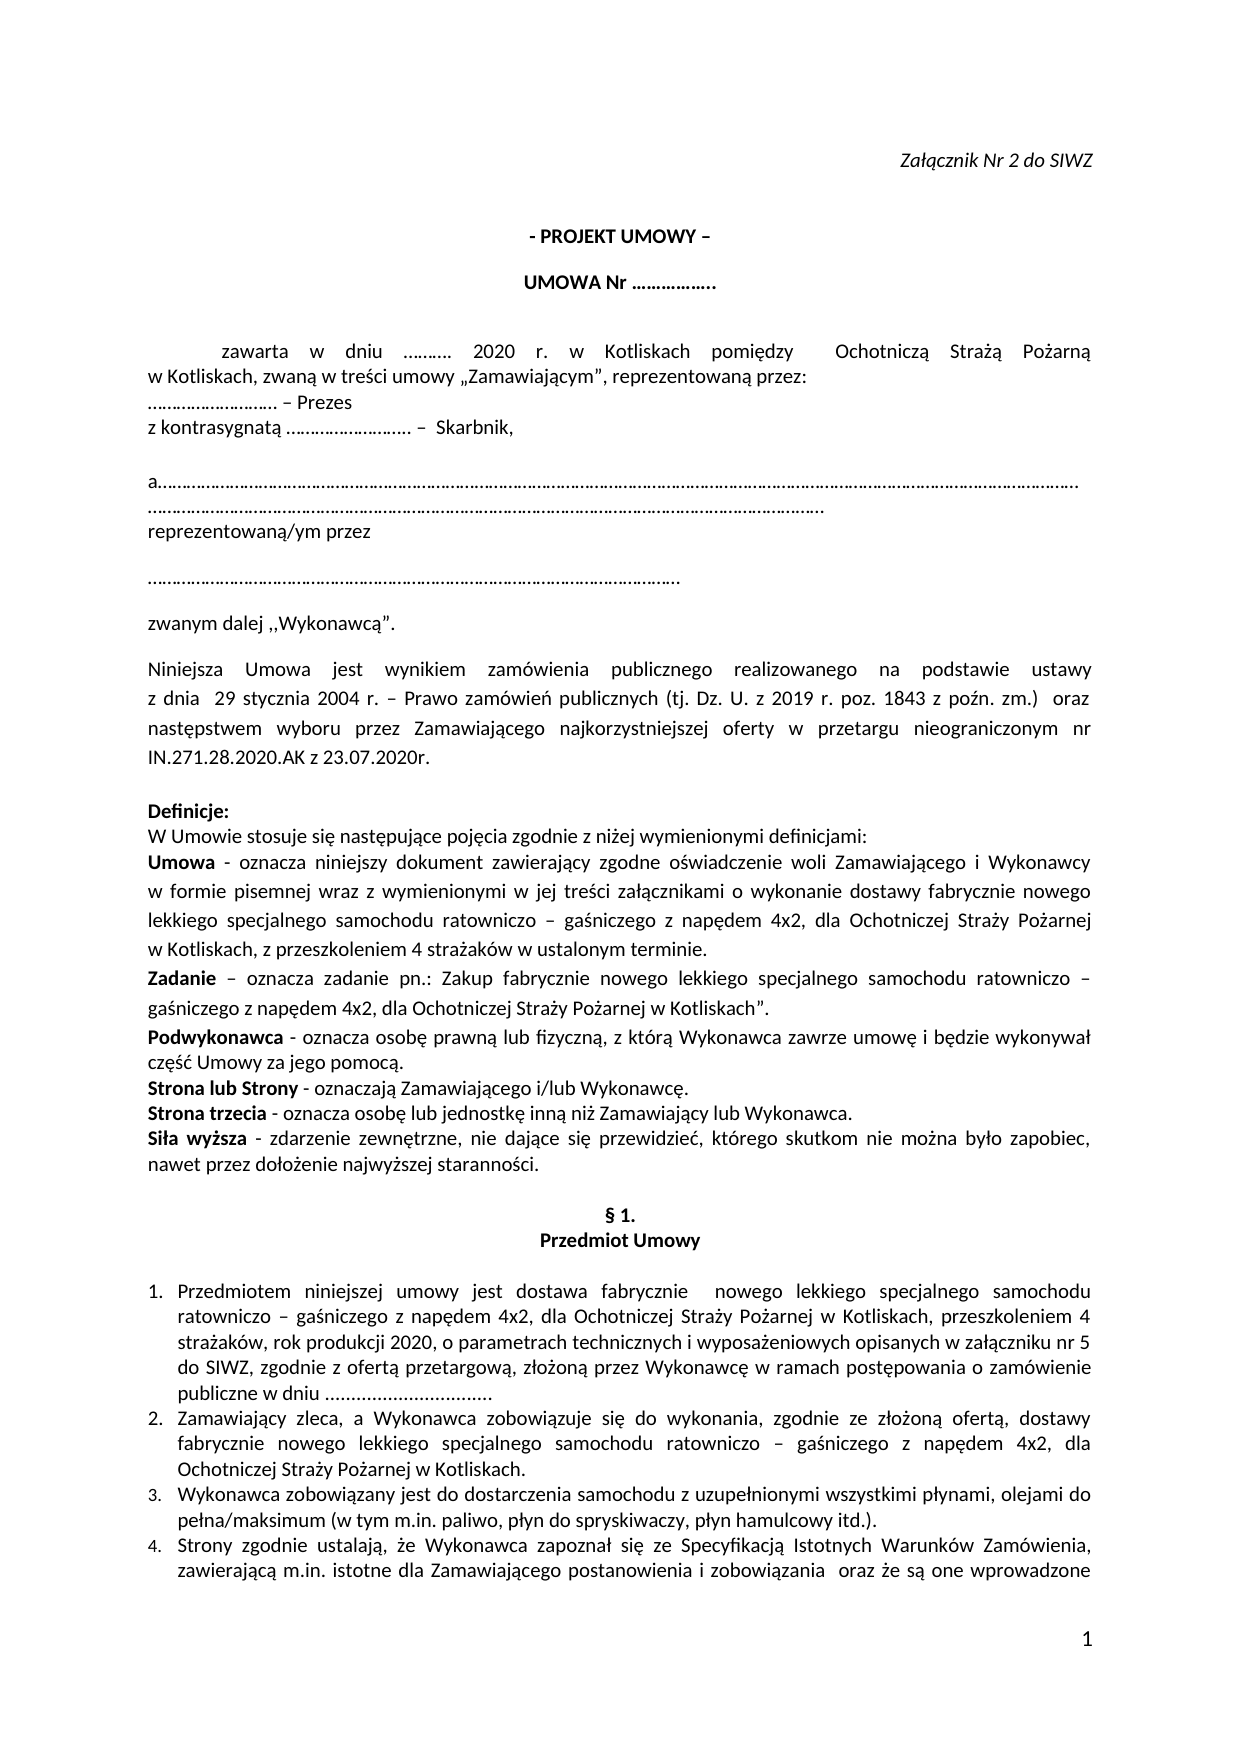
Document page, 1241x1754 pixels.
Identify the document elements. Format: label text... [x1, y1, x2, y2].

text Przedmiot Umowy [148, 1227, 1093, 1253]
text ………………………………………………………………………………………………… [148, 565, 1093, 590]
text - PROJEKT UMOWY – [148, 223, 1093, 248]
list Zamawiający zleca, a Wykonawca zobowiązuje się do wykonania, zgodnie ze złożoną ofertą, dostawy fabrycznie nowego lekkiego specjalnego samochodu ratowniczo – gaśniczego z napędem 4x2, dla Ochotniczej Straży Pożarnej w Kotliskach. [148, 1405, 1093, 1481]
text Strona trzecia - oznacza osobę lub jednostkę inną niż Zamawiający lub Wykonawca. [148, 1100, 1093, 1126]
text z kontrasygnatą …………………….. – Skarbnik, [148, 414, 1093, 440]
text a……………………………………………………………………………………………………………………………………………………………………………………………………………………………………………………………………………………………………… [148, 440, 1093, 519]
text W Umowie stosuje się następujące pojęcia zgodnie z niżej wymienionymi definicjami: [148, 823, 1093, 849]
text Podwykonawca - oznacza osobę prawną lub fizyczną, z którą Wykonawca zawrze umowę i będzie wykonywał część Umowy za jego pomocą. [148, 1024, 1093, 1075]
text zwanym dalej ,,Wykonawcą”. [148, 611, 1093, 636]
text Umowa - oznacza niniejszy dokument zawierający zgodne oświadczenie woli Zamawiającego i Wykonawcy w formie pisemnej wraz z wymienionymi w jej treści załącznikami o wykonanie dostawy fabrycznie nowego lekkiego specjalnego samochodu ratowniczo – gaśniczego z napędem 4x2, dla Ochotniczej Straży Pożarnej w Kotliskach, z przeszkoleniem 4 strażaków w ustalonym terminie. [148, 849, 1093, 962]
text ……………………… – Prezes [148, 389, 1093, 414]
text Strona lub Strony - oznaczają Zamawiającego i/lub Wykonawcę. [148, 1075, 1093, 1100]
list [148, 1532, 1093, 1583]
list Przedmiotem niniejszej umowy jest dostawa fabrycznie nowego lekkiego specjalnego samochodu ratowniczo – gaśniczego z napędem 4x2, dla Ochotniczej Straży Pożarnej w Kotliskach, przeszkoleniem 4 strażaków, rok produkcji 2020, o parametrach technicznych i wyposażeniowych opisanych w załączniku nr 5 do SIWZ, zgodnie z ofertą przetargową, złożoną przez Wykonawcę w ramach postępowania o zamówienie publiczne w dniu ................................ [148, 1278, 1093, 1405]
text reprezentowaną/ym przez [148, 519, 1093, 544]
text UMOWA Nr …………….. [148, 269, 1093, 294]
text Niniejsza Umowa jest wynikiem zamówienia publicznego realizowanego na podstawie ustawy z dnia 29 stycznia 2004 r. – Prawo zamówień publicznych (tj. Dz. U. z 2019 r. poz. 1843 z poźn. zm.) oraz następstwem wyboru przez Zamawiającego najkorzystniejszej oferty w przetargu nieograniczonym nr IN.271.28.2020.AK z 23.07.2020r. [148, 656, 1093, 769]
text zawarta w dniu ………. 2020 r. w Kotliskach pomiędzy Ochotniczą Strażą Pożarną w Kotliskach, zwaną w treści umowy „Zamawiającym”, reprezentowaną przez: [148, 338, 1093, 389]
text Siła wyższa - zdarzenie zewnętrzne, nie dające się przewidzieć, którego skutkom nie można było zapobiec, nawet przez dołożenie najwyższej staranności. [148, 1126, 1093, 1176]
text Załącznik Nr 2 do SIWZ [148, 148, 1093, 173]
list Wykonawca zobowiązany jest do dostarczenia samochodu z uzupełnionymi wszystkimi płynami, olejami do pełna/maksimum (w tym m.in. paliwo, płyn do spryskiwaczy, płyn hamulcowy itd.). [148, 1481, 1093, 1532]
text Zadanie – oznacza zadanie pn.: Zakup fabrycznie nowego lekkiego specjalnego samochodu ratowniczo – gaśniczego z napędem 4x2, dla Ochotniczej Straży Pożarnej w Kotliskach”. [148, 966, 1093, 1020]
text Definicje: [148, 798, 1093, 823]
text § 1. [148, 1202, 1093, 1227]
